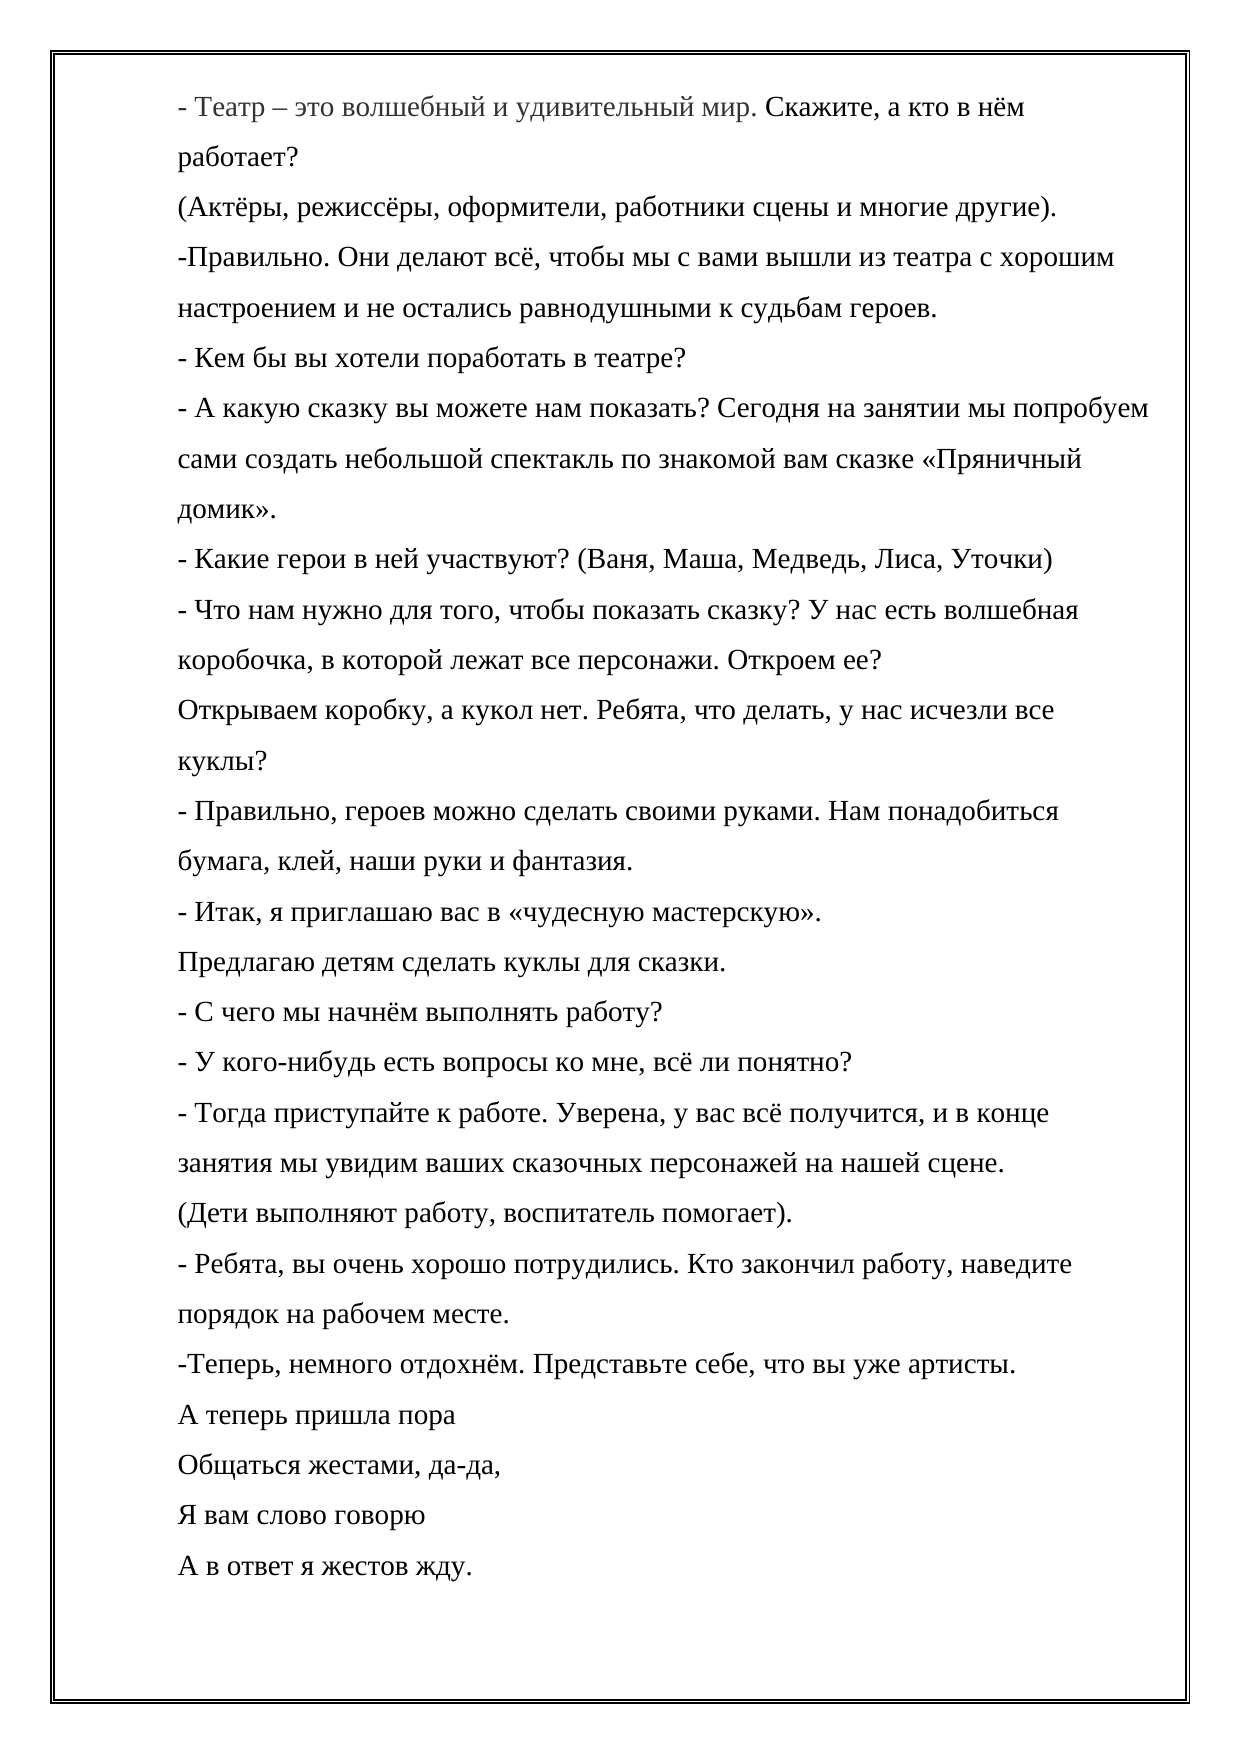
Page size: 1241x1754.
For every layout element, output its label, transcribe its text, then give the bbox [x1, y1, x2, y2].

text Предлагаю детям сделать куклы для сказки. [177, 944, 1152, 977]
text - Что нам нужно для того, чтобы показать сказку? У нас есть волшебная коробочка, в которой лежат все персонажи. Откроем ее? [177, 592, 1152, 676]
text - С чего мы начнём выполнять работу? [177, 994, 1152, 1028]
text - Какие герои в ней участвуют? (Ваня, Маша, Медведь, Лиса, Уточки) [177, 541, 1152, 575]
text - Театр – это волшебный и удивительный мир. Скажите, а кто в нём работает? [177, 89, 1152, 172]
text - Правильно, героев можно сделать своими руками. Нам понадобиться бумага, клей, наши руки и фантазия. [177, 793, 1152, 877]
text - Кем бы вы хотели поработать в театре? [177, 340, 1152, 374]
text - Итак, я приглашаю вас в «чудесную мастерскую». [177, 894, 1152, 927]
text А в ответ я жестов жду. [177, 1548, 1152, 1581]
text - У кого-нибудь есть вопросы ко мне, всё ли понятно? [177, 1044, 1152, 1078]
text Открываем коробку, а кукол нет. Ребята, что делать, у нас исчезли все куклы? [177, 692, 1152, 776]
text (Актёры, режиссёры, оформители, работники сцены и многие другие). [177, 189, 1152, 223]
text Я вам слово говорю [177, 1497, 1152, 1531]
text - Тогда приступайте к работе. Уверена, у вас всё получится, и в конце занятия мы увидим ваших сказочных персонажей на нашей сцене. [177, 1095, 1152, 1179]
text - А какую сказку вы можете нам показать? Сегодня на занятии мы попробуем сами создать небольшой спектакль по знакомой вам сказке «Пряничный домик». [177, 391, 1152, 525]
text (Дети выполняют работу, воспитатель помогает). [177, 1196, 1152, 1229]
text А теперь пришла пора [177, 1397, 1152, 1430]
text -Теперь, немного отдохнём. Представьте себе, что вы уже артисты. [177, 1346, 1152, 1380]
text Общаться жестами, да-да, [177, 1447, 1152, 1481]
text -Правильно. Они делают всё, чтобы мы с вами вышли из театра с хорошим настроением и не остались равнодушными к судьбам героев. [177, 239, 1152, 323]
text - Ребята, вы очень хорошо потрудились. Кто закончил работу, наведите порядок на рабочем месте. [177, 1246, 1152, 1330]
